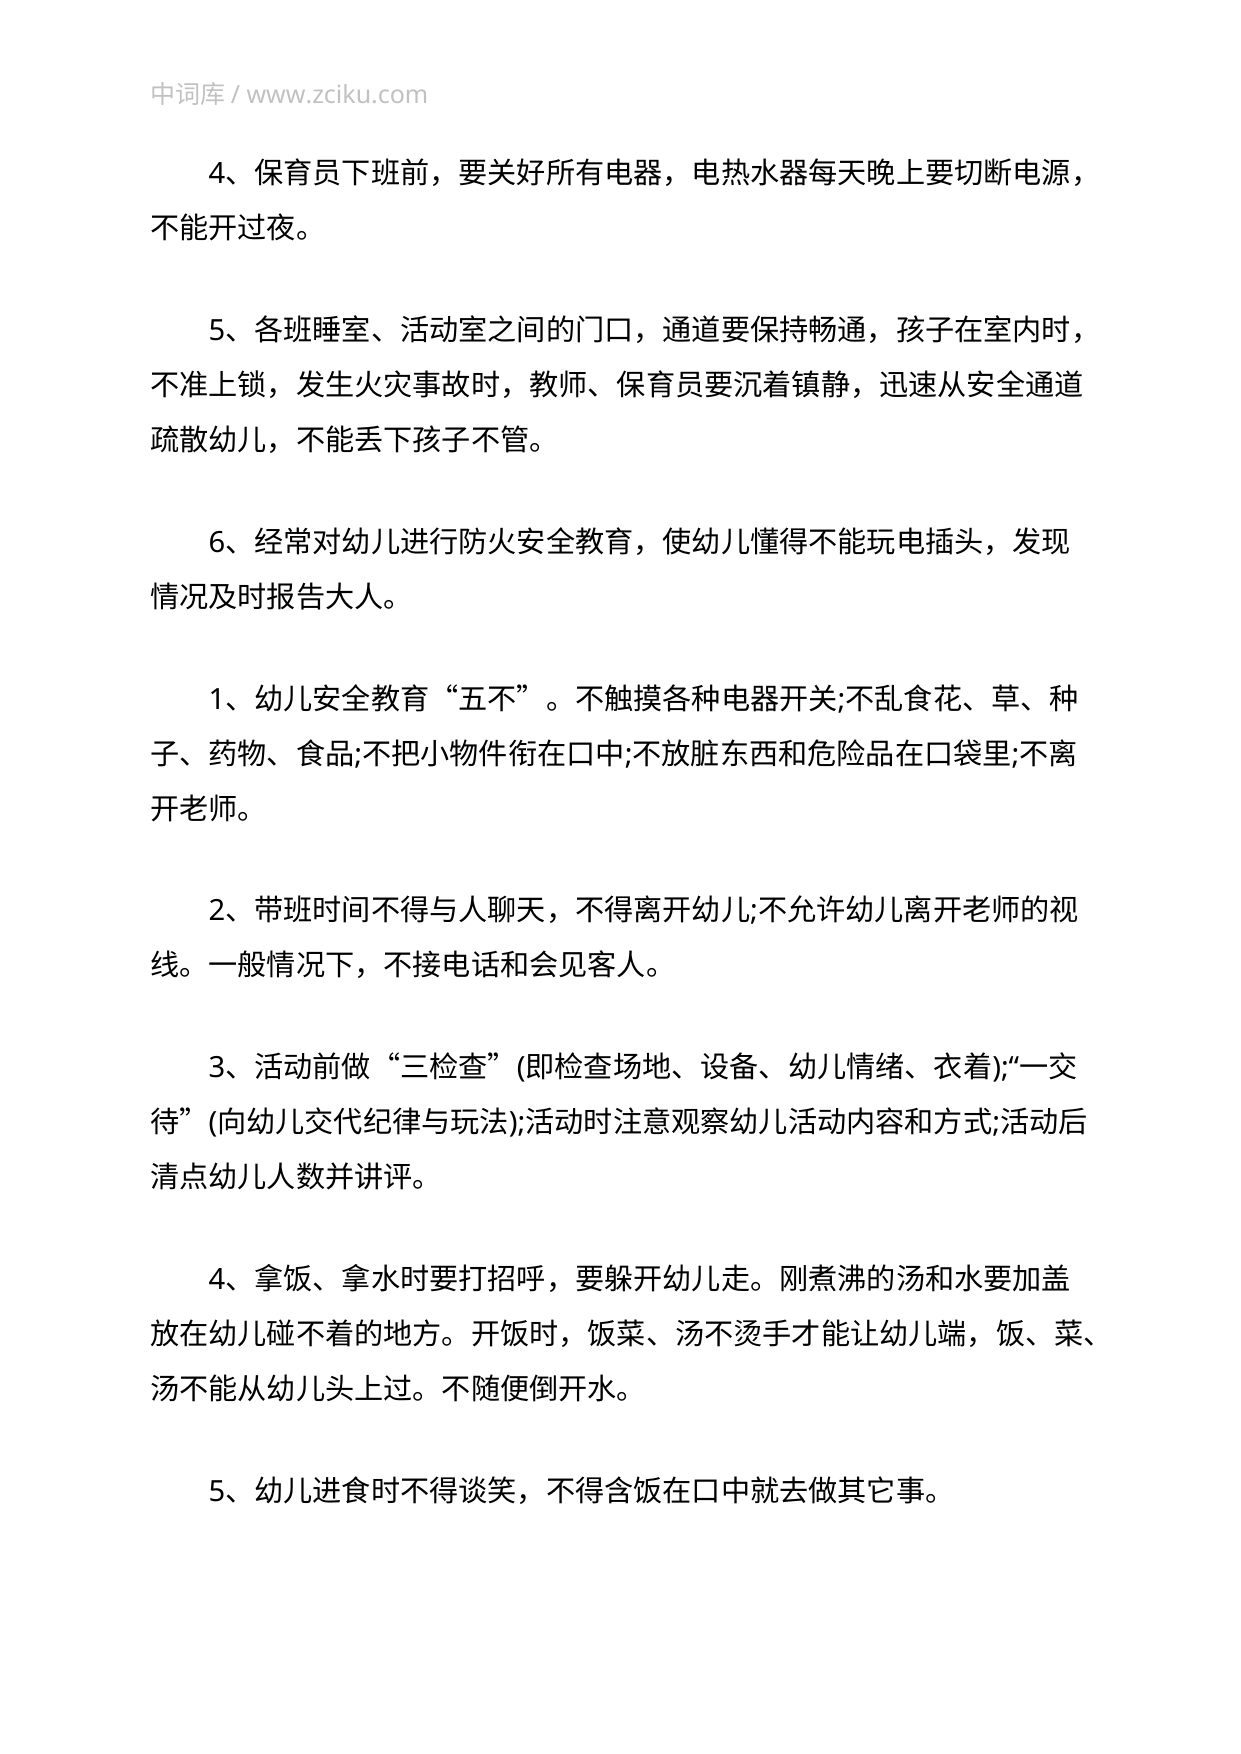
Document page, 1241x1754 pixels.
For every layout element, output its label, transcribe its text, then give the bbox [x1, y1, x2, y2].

text 1、幼儿安全教育“五不”。不触摸各种电器开关;不乱食花、草、种子、药物、食品;不把小物件衔在口中;不放脏东西和危险品在口袋里;不离开老师。 [150, 675, 1090, 827]
text 6、经常对幼儿进行防火安全教育，使幼儿懂得不能玩电插头，发现情况及时报告大人。 [150, 518, 1090, 616]
text 5、各班睡室、活动室之间的门口，通道要保持畅通，孩子在室内时，不准上锁，发生火灾事故时，教师、保育员要沉着镇静，迅速从安全通道疏散幼儿，不能丢下孩子不管。 [150, 307, 1090, 459]
text 2、带班时间不得与人聊天，不得离开幼儿;不允许幼儿离开老师的视线。一般情况下，不接电话和会见客人。 [150, 887, 1090, 984]
text 4、拿饭、拿水时要打招呼，要躲开幼儿走。刚煮沸的汤和水要加盖放在幼儿碰不着的地方。开饭时，饭菜、汤不烫手才能让幼儿端，饭、菜、汤不能从幼儿头上过。不随便倒开水。 [150, 1256, 1090, 1408]
text 4、保育员下班前，要关好所有电器，电热水器每天晚上要切断电源，不能开过夜。 [150, 150, 1090, 247]
text 3、活动前做“三检查”(即检查场地、设备、幼儿情绪、衣着);“一交待”(向幼儿交代纪律与玩法);活动时注意观察幼儿活动内容和方式;活动后清点幼儿人数并讲评。 [150, 1044, 1090, 1196]
text 5、幼儿进食时不得谈笑，不得含饭在口中就去做其它事。 [150, 1467, 1090, 1509]
